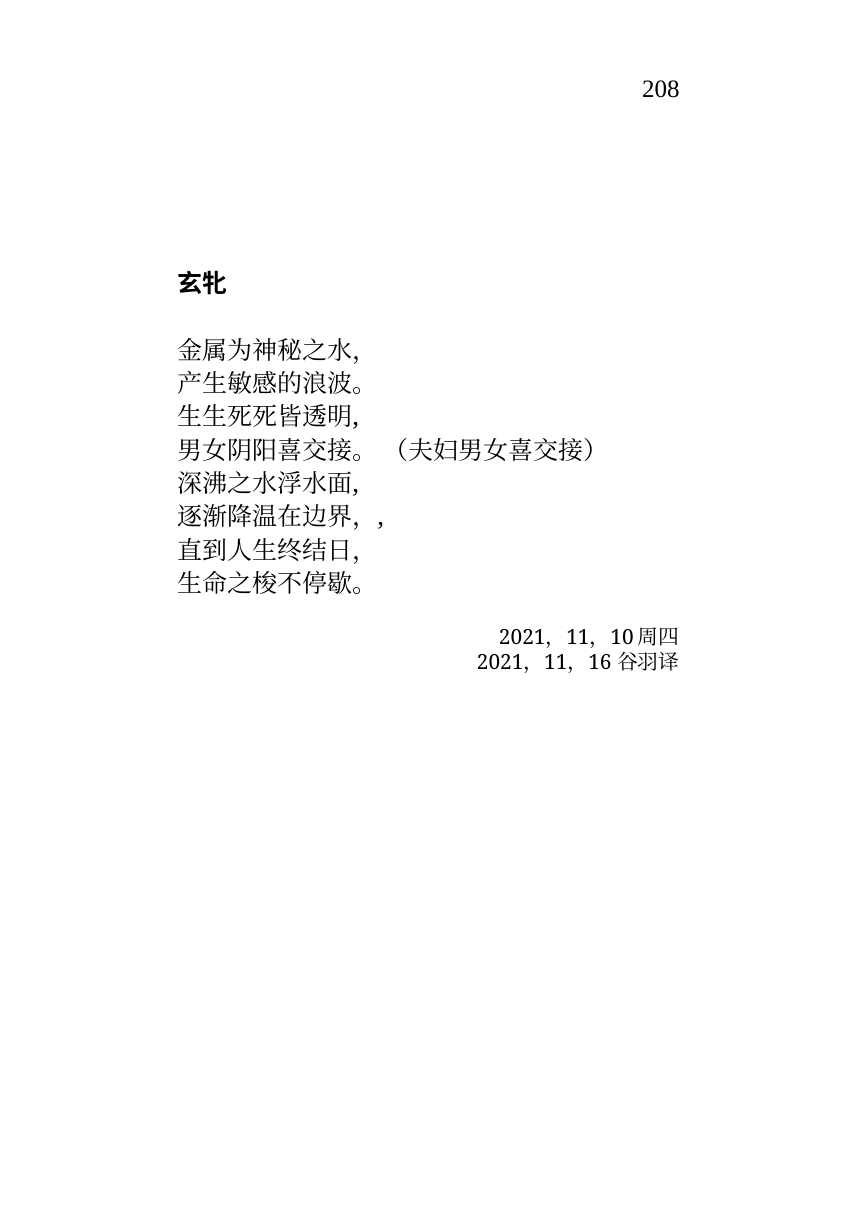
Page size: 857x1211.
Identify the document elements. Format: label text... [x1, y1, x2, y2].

text 生命之梭不停歇。 [177, 566, 679, 599]
text 玄牝 [177, 266, 679, 299]
text 深沸之水浮水面, [177, 466, 679, 499]
text 产生敏感的浪波。 [177, 366, 679, 399]
text 生生死死皆透明, [177, 399, 679, 432]
text 男女阴阳喜交接。 （夫妇男女喜交接） [177, 432, 679, 466]
text 2021，11，10周四 [177, 624, 679, 649]
text 逐渐降温在边界，, [177, 499, 679, 532]
text 2021，11，16 谷羽译 [177, 649, 679, 674]
text 金属为神秘之水， [177, 332, 679, 366]
text 直到人生终结日， [177, 532, 679, 566]
